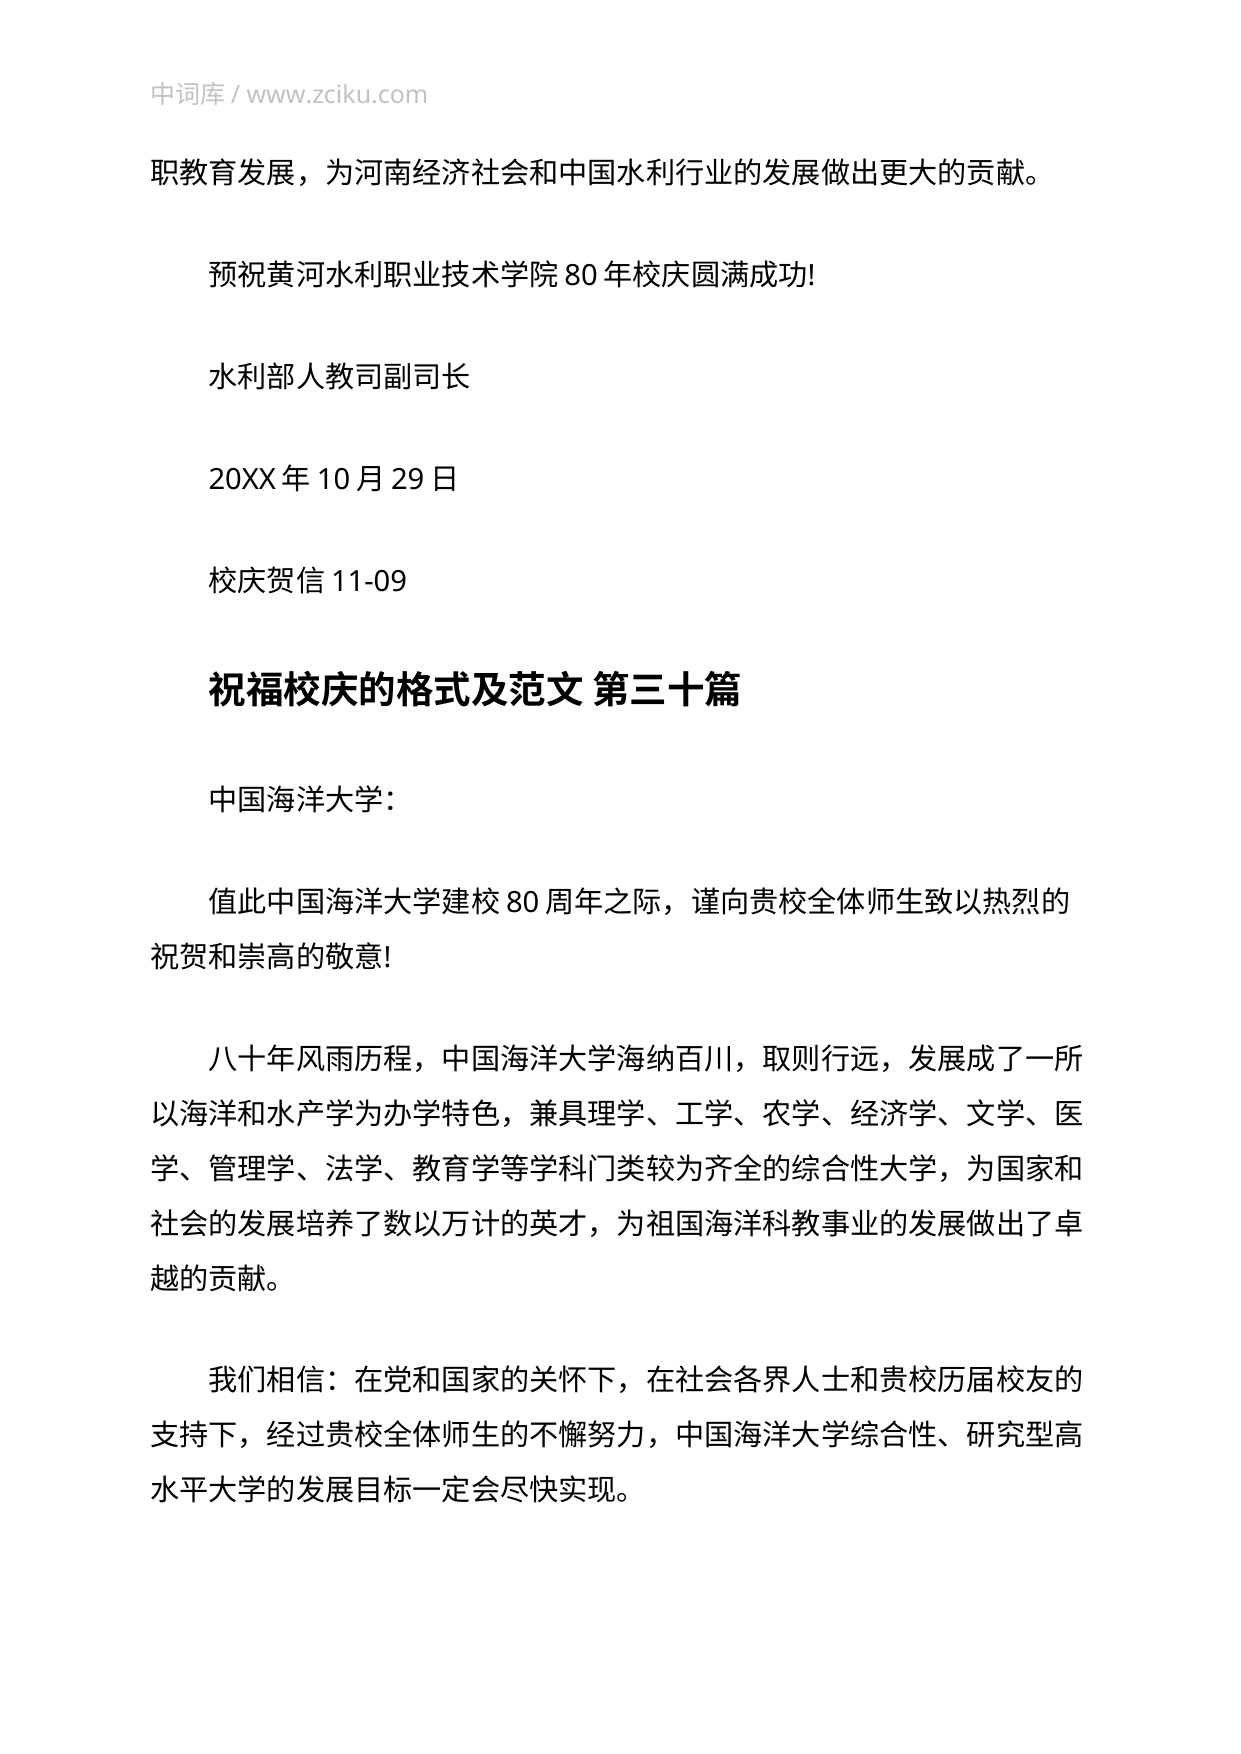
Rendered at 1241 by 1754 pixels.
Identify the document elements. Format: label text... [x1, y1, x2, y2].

text 我们相信：在党和国家的关怀下，在社会各界人士和贵校历届校友的支持下，经过贵校全体师生的不懈努力，中国海洋大学综合性、研究型高水平大学的发展目标一定会尽快实现。 [150, 1357, 1090, 1509]
text 预祝黄河水利职业技术学院80年校庆圆满成功! [150, 252, 1090, 294]
text 水利部人教司副司长 [150, 354, 1090, 396]
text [150, 150, 1090, 192]
text 八十年风雨历程，中国海洋大学海纳百川，取则行远，发展成了一所以海洋和水产学为办学特色，兼具理学、工学、农学、经济学、文学、医学、管理学、法学、教育学等学科门类较为齐全的综合性大学，为国家和社会的发展培养了数以万计的英才，为祖国海洋科教事业的发展做出了卓越的贡献。 [150, 1036, 1090, 1297]
text 祝福校庆的格式及范文 第三十篇 [150, 659, 1090, 714]
text 20XX年10月29日 [150, 456, 1090, 498]
text 中国海洋大学： [150, 777, 1090, 819]
text 校庆贺信11-09 [150, 557, 1090, 600]
text 值此中国海洋大学建校80周年之际，谨向贵校全体师生致以热烈的祝贺和崇高的敬意! [150, 879, 1090, 976]
